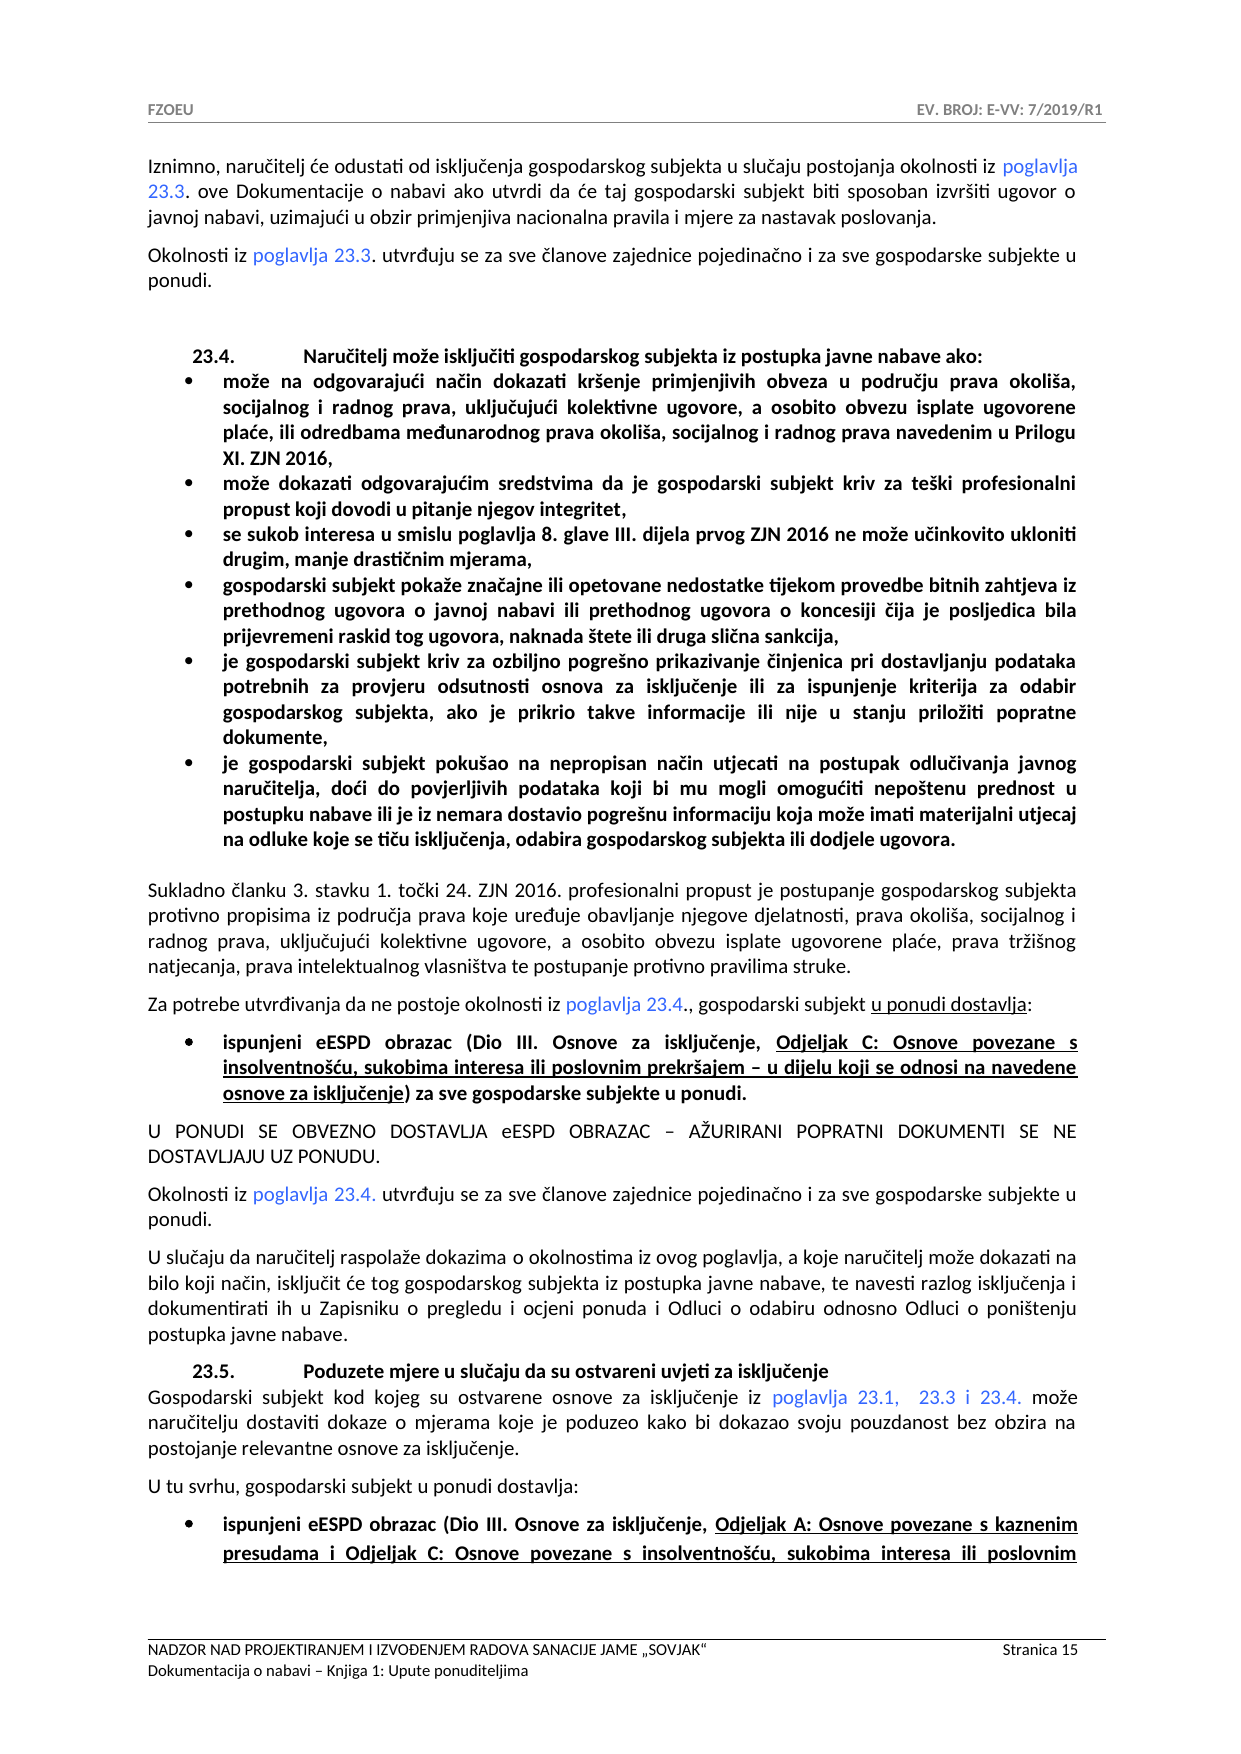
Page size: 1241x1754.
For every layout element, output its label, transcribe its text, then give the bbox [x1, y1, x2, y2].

list ispunjeni eESPD obrazac (Dio III. Osnove za isključenje, Odjeljak C: Osnove povezane s insolventnošću, sukobima interesa ili poslovnim prekršajem – u dijelu koji se odnosi na navedene osnove za isključenje) za sve gospodarske subjekte u ponudi. [185, 1029, 1078, 1105]
list gospodarski subjekt pokaže značajne ili opetovane nedostatke tijekom provedbe bitnih zahtjeva iz prethodnog ugovora o javnoj nabavi ili prethodnog ugovora o koncesiji čija je posljedica bila prijevremeni raskid tog ugovora, naknada štete ili druga slična sankcija, [185, 572, 1078, 648]
list je gospodarski subjekt pokušao na nepropisan način utjecati na postupak odlučivanja javnog naručitelja, doći do povjerljivih podataka koji bi mu mogli omogućiti nepoštenu prednost u postupku nabave ili je iz nemara dostavio pogrešnu informaciju koja može imati materijalni utjecaj na odluke koje se tiču isključenja, odabira gospodarskog subjekta ili dodjele ugovora. [185, 750, 1078, 852]
text Poduzete mjere u slučaju da su ostvareni uvjeti za isključenje [192, 1359, 1078, 1384]
text U PONUDI SE OBVEZNO DOSTAVLJA eESPD OBRAZAC – AŽURIRANI POPRATNI DOKUMENTI SE NE DOSTAVLJAJU UZ PONUDU. [148, 1118, 1078, 1169]
text U slučaju da naručitelj raspolaže dokazima o okolnostima iz ovog poglavlja, a koje naručitelj može dokazati na bilo koji način, isključit će tog gospodarskog subjekta iz postupka javne nabave, te navesti razlog isključenja i dokumentirati ih u Zapisniku o pregledu i ocjeni ponuda i Odluci o odabiru odnosno Odluci o poništenju postupka javne nabave. [148, 1244, 1078, 1346]
text Za potrebe utvrđivanja da ne postoje okolnosti iz poglavlja 23.4., gospodarski subjekt u ponudi dostavlja: [148, 991, 1078, 1017]
text Gospodarski subjekt kod kojeg su ostvarene osnove za isključenje iz poglavlja 23.1, 23.3 i 23.4. može naručitelju dostaviti dokaze o mjerama koje je poduzeo kako bi dokazao svoju pouzdanost bez obzira na postojanje relevantne osnove za isključenje. [148, 1384, 1078, 1460]
list se sukob interesa u smislu poglavlja 8. glave III. dijela prvog ZJN 2016 ne može učinkovito ukloniti drugim, manje drastičnim mjerama, [185, 521, 1078, 572]
text Okolnosti iz poglavlja 23.4. utvrđuju se za sve članove zajednice pojedinačno i za sve gospodarske subjekte u ponudi. [148, 1181, 1078, 1232]
text Naručitelj može isključiti gospodarskog subjekta iz postupka javne nabave ako: [192, 343, 1078, 369]
list može dokazati odgovarajućim sredstvima da je gospodarski subjekt kriv za teški profesionalni propust koji dovodi u pitanje njegov integritet, [185, 470, 1078, 521]
text Okolnosti iz poglavlja 23.3. utvrđuju se za sve članove zajednice pojedinačno i za sve gospodarske subjekte u ponudi. [148, 242, 1078, 293]
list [185, 1511, 1078, 1565]
text Iznimno, naručitelj će odustati od isključenja gospodarskog subjekta u slučaju postojanja okolnosti iz poglavlja 23.3. ove Dokumentacije o nabavi ako utvrdi da će taj gospodarski subjekt biti sposoban izvršiti ugovor o javnoj nabavi, uzimajući u obzir primjenjiva nacionalna pravila i mjere za nastavak poslovanja. [148, 153, 1078, 229]
list može na odgovarajući način dokazati kršenje primjenjivih obveza u području prava okoliša, socijalnog i radnog prava, uključujući kolektivne ugovore, a osobito obvezu isplate ugovorene plaće, ili odredbama međunarodnog prava okoliša, socijalnog i radnog prava navedenim u Prilogu XI. ZJN 2016, [185, 369, 1078, 470]
text Sukladno članku 3. stavku 1. točki 24. ZJN 2016. profesionalni propust je postupanje gospodarskog subjekta protivno propisima iz područja prava koje uređuje obavljanje njegove djelatnosti, prava okoliša, socijalnog i radnog prava, uključujući kolektivne ugovore, a osobito obvezu isplate ugovorene plaće, prava tržišnog natjecanja, prava intelektualnog vlasništva te postupanje protivno pravilima struke. [148, 877, 1078, 979]
text U tu svrhu, gospodarski subjekt u ponudi dostavlja: [148, 1473, 1106, 1498]
list je gospodarski subjekt kriv za ozbiljno pogrešno prikazivanje činjenica pri dostavljanju podataka potrebnih za provjeru odsutnosti osnova za isključenje ili za ispunjenje kriterija za odabir gospodarskog subjekta, ako je prikrio takve informacije ili nije u stanju priložiti popratne dokumente, [185, 648, 1078, 750]
